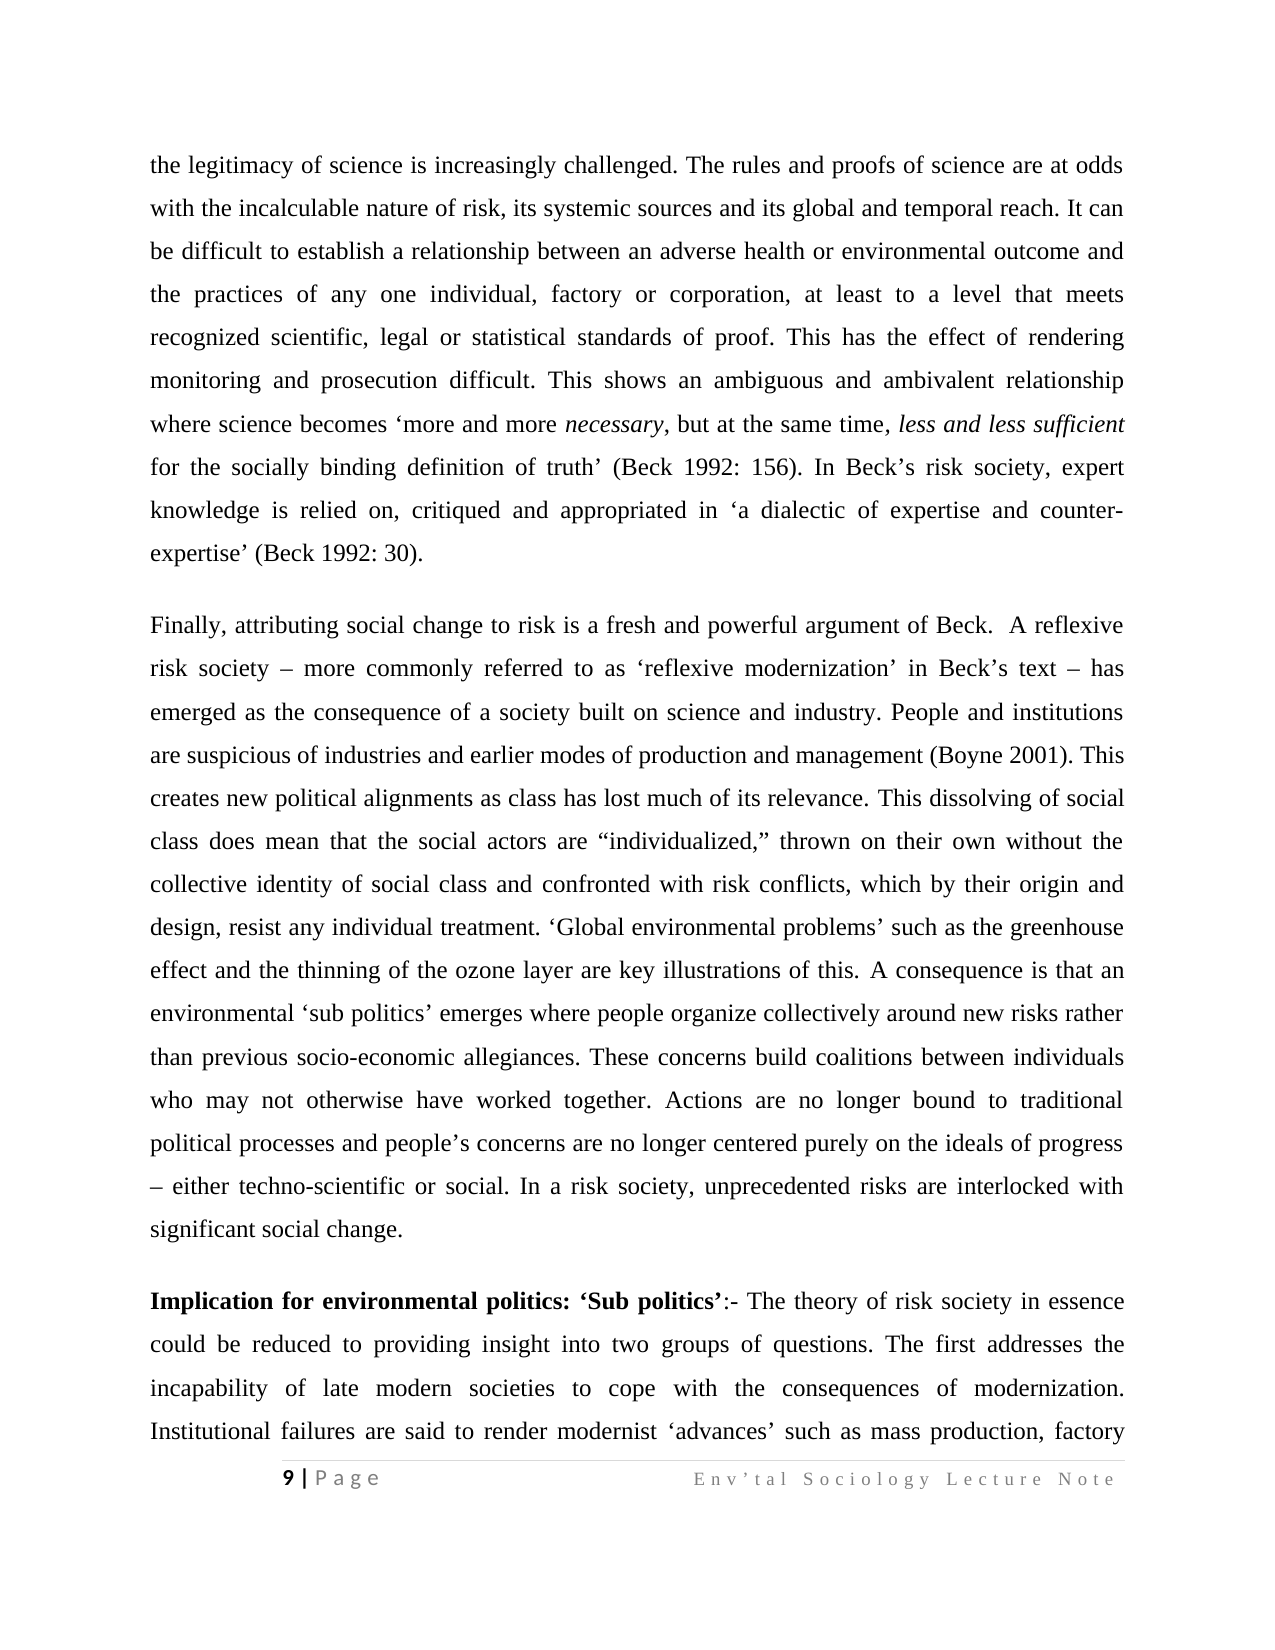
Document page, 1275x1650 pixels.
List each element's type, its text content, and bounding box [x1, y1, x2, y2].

text Finally, attributing social change to risk is a fresh and powerful argument of Beck. A reflexive risk society – more commonly referred to as ‘reflexive modernization’ in Beck’s text – has emerged as the consequence of a society built on science and industry. People and institutions are suspicious of industries and earlier modes of production and management (Boyne 2001). This creates new political alignments as class has lost much of its relevance. This dissolving of social class does mean that the social actors are “individualized,” thrown on their own without the collective identity of social class and confronted with risk conflicts, which by their origin and design, resist any individual treatment. ‘Global environmental problems’ such as the greenhouse effect and the thinning of the ozone layer are key illustrations of this. A consequence is that an environmental ‘sub politics’ emerges where people organize collectively around new risks rather than previous socio-economic allegiances. These concerns build coalitions between individuals who may not otherwise have worked together. Actions are no longer bound to traditional political processes and people’s concerns are no longer centered purely on the ideals of progress – either techno-scientific or social. In a risk society, unprecedented risks are interlocked with significant social change. [150, 610, 1125, 1243]
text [150, 1286, 1125, 1444]
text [150, 150, 1125, 567]
